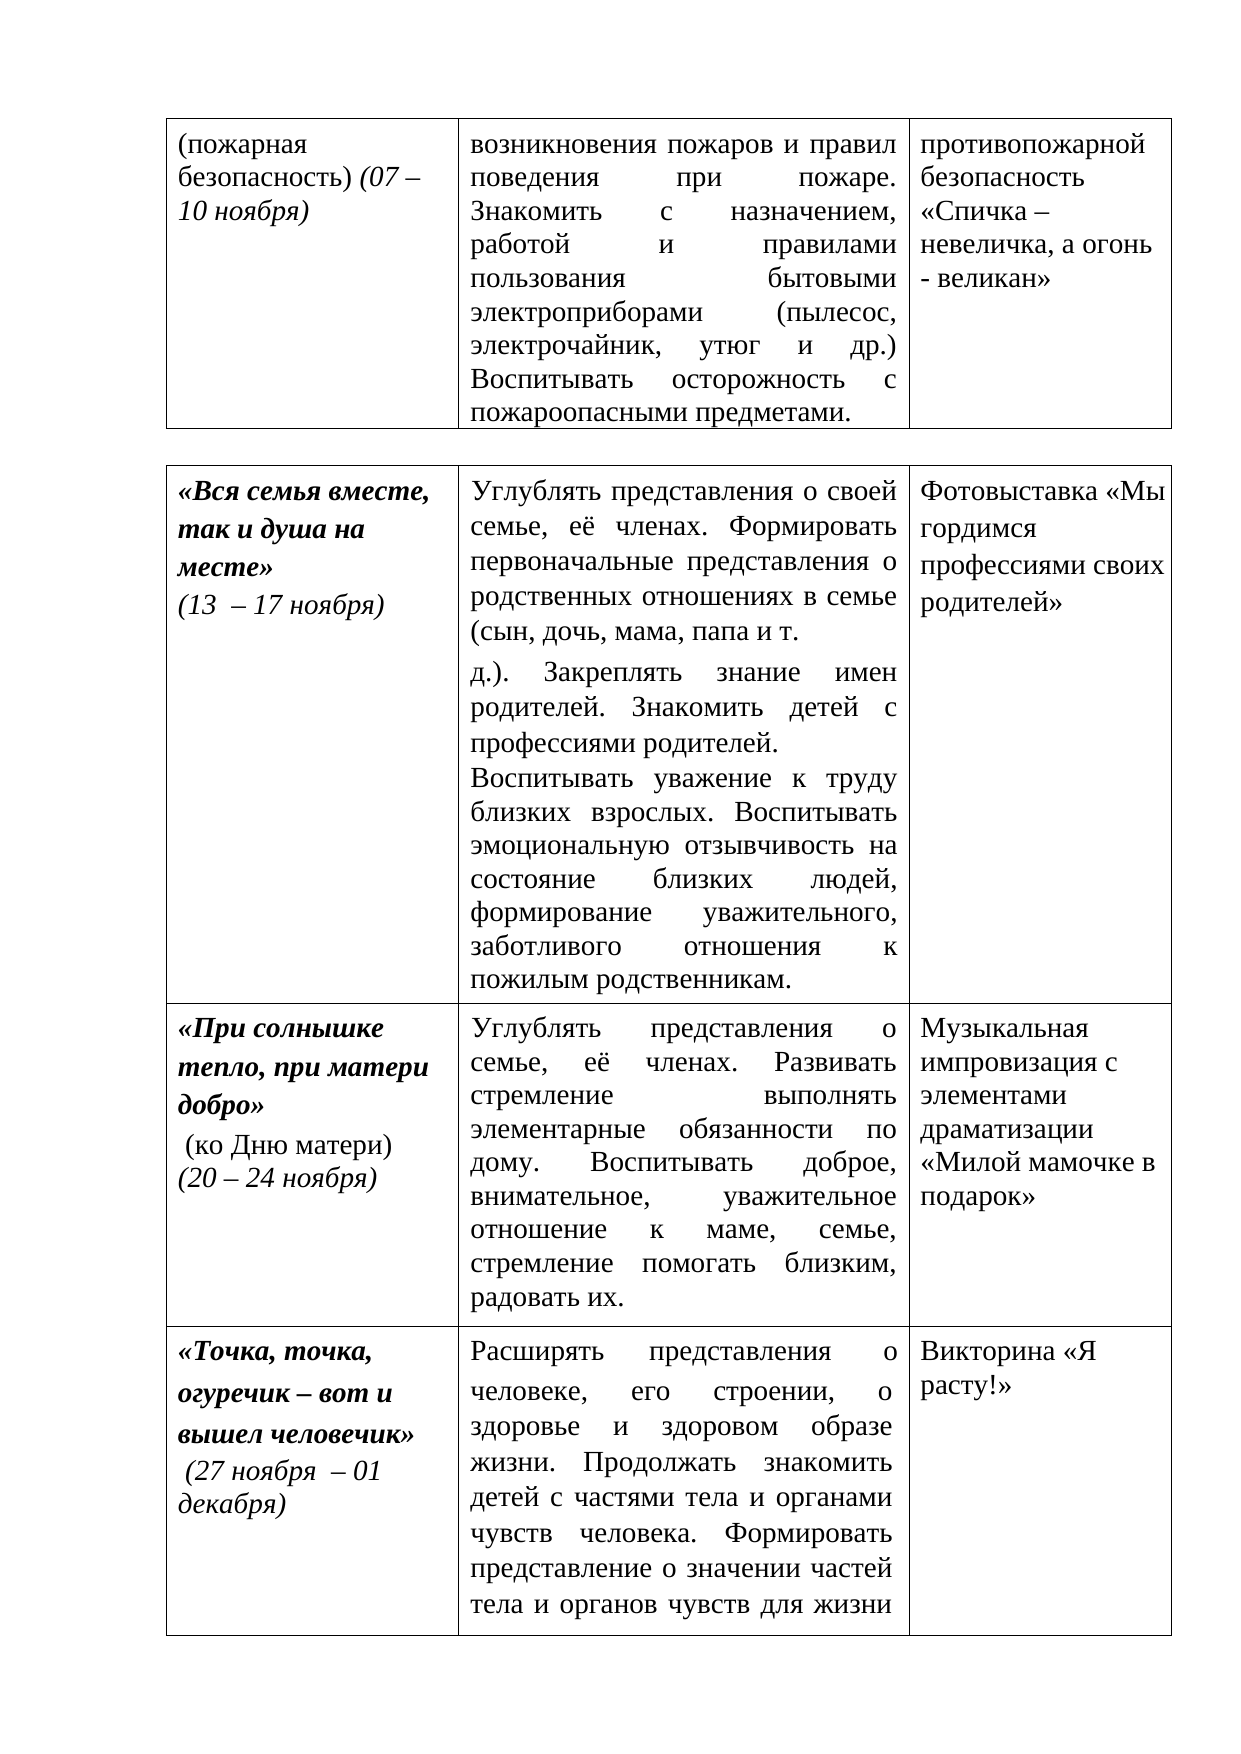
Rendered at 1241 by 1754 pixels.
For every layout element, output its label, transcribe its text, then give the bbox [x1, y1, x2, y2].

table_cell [167, 119, 458, 428]
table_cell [910, 119, 1171, 428]
table_cell Углублять представления о семье, её членах. Развивать стремление выполнять элементарные обязанности по дому. Воспитывать доброе, внимательное, уважительное отношение к маме, семье, стремление помогать близким, радовать их. [459, 1004, 909, 1326]
table_header «Вся семья вместе, так и душа на месте» (13 – 17 ноября) [167, 466, 458, 1003]
table_cell Музыкальная импровизация с элементами драматизации «Милой мамочке в подарок» [910, 1004, 1171, 1326]
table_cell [910, 1327, 1171, 1635]
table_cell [167, 1327, 458, 1635]
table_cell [459, 119, 909, 428]
table_header Углублять представления о своей семье, её членах. Формировать первоначальные представления о родственных отношениях в семье (сын, дочь, мама, папа и т. д.). Закреплять знание имен родителей. Знакомить детей с профессиями родителей. Воспитывать уважение к труду близких взрослых. Воспитывать эмоциональную отзывчивость на состояние близких людей, формирование уважительного, заботливого отношения к пожилым родственникам. [459, 466, 909, 1003]
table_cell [459, 1327, 909, 1635]
table_cell «При солнышке тепло, при матери добро» (ко Дню матери) (20 – 24 ноября) [167, 1004, 458, 1326]
table_header Фотовыставка «Мы гордимся профессиями своих родителей» [910, 466, 1171, 1003]
